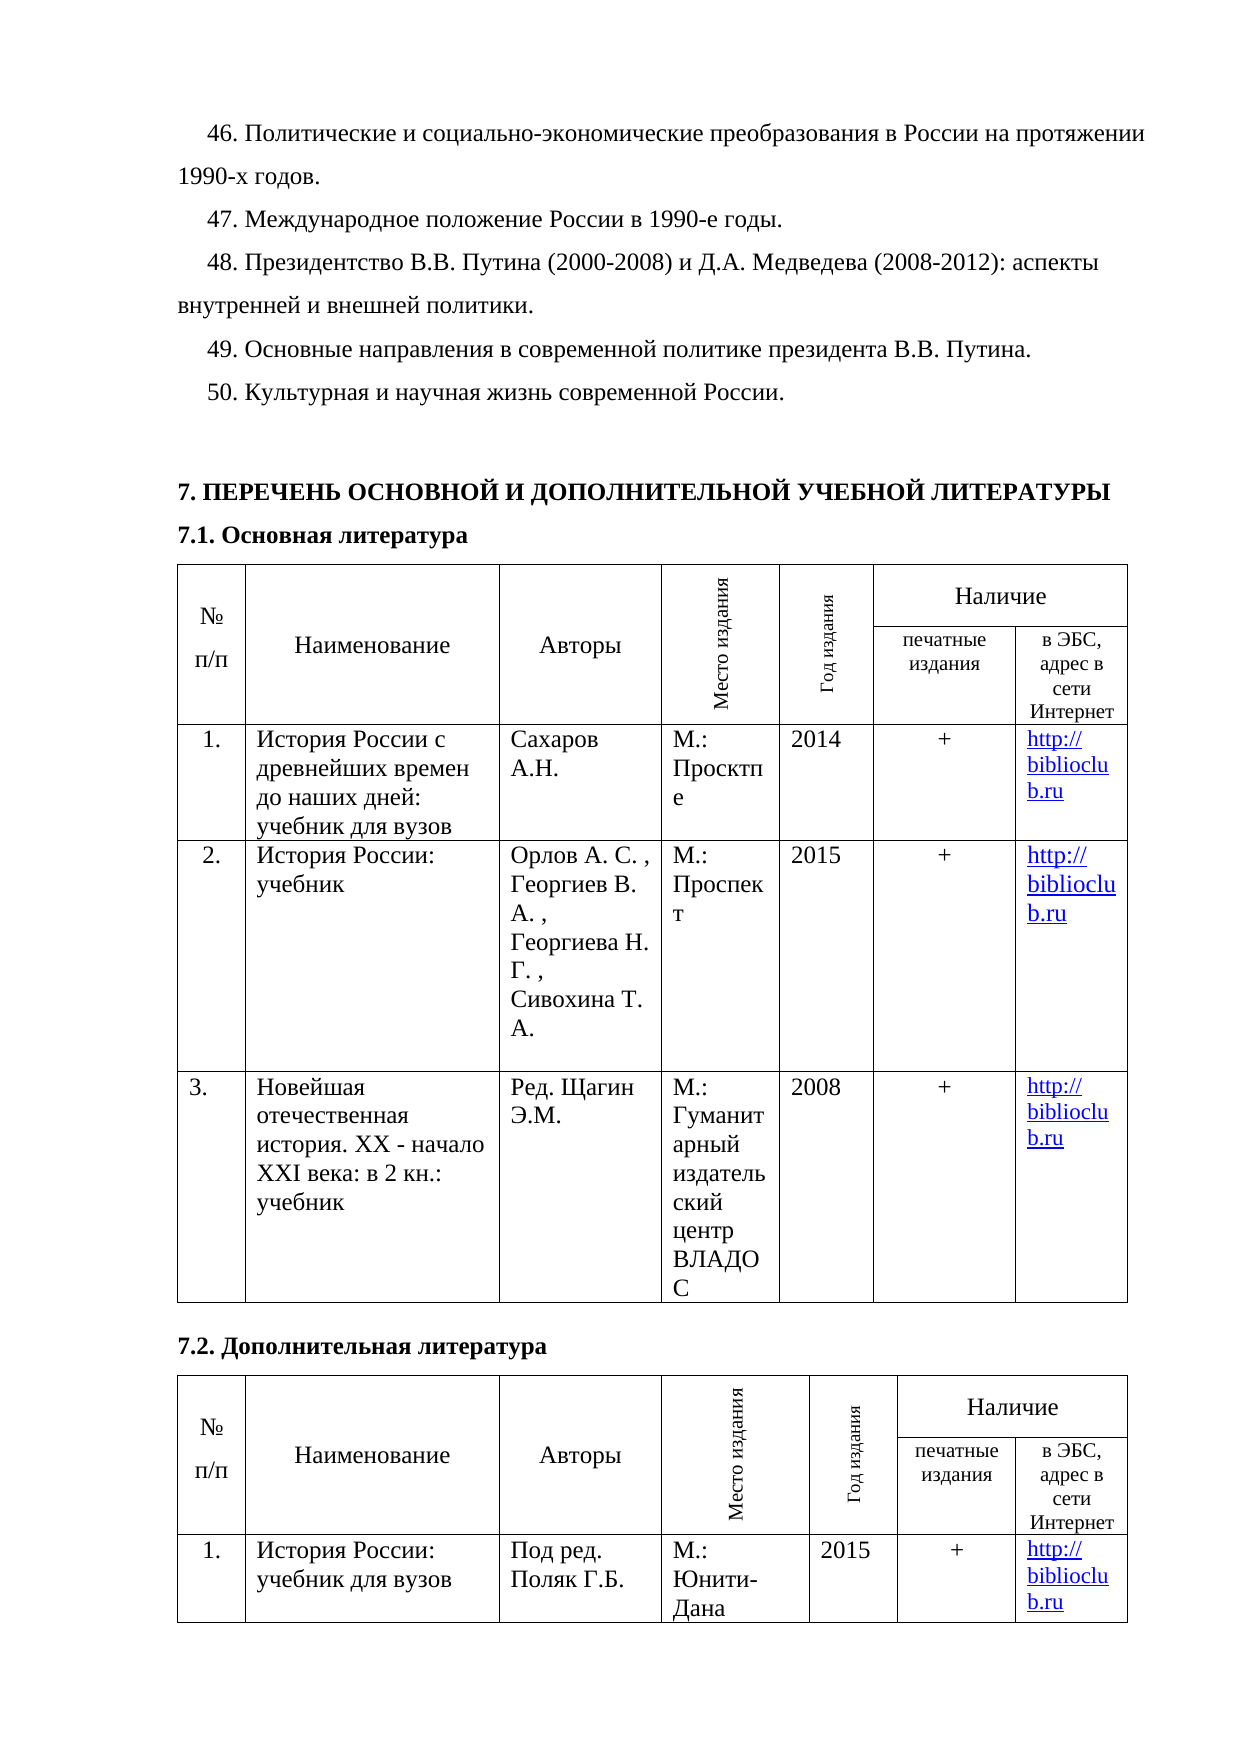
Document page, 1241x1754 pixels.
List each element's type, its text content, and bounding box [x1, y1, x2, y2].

table_header Место издания [662, 1376, 809, 1534]
table_cell М.: Гуманитарный издательский центр ВЛАДОС [662, 1072, 779, 1302]
table_cell Новейшая отечественная история. XX - начало XXI века: в 2 кн.: учебник [246, 1072, 499, 1302]
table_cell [1016, 1535, 1127, 1622]
table_header Авторы [500, 565, 661, 723]
table_cell Под ред. Поляк Г.Б. [500, 1535, 661, 1622]
table_cell в ЭБС, адрес в сети Интернет [1016, 627, 1127, 723]
table_header Год издания [780, 565, 873, 723]
table_cell печатные издания [874, 627, 1015, 723]
text 48. Президентство В.В. Путина (2000-2008) и Д.А. Медведева (2008-2012): аспекты внутренней и внешней политики. [177, 247, 1152, 319]
table_cell http://biblioclub.ru [1016, 841, 1127, 1071]
table_cell 2008 [780, 1072, 873, 1302]
table_cell + [874, 725, 1015, 839]
table_cell 2015 [810, 1535, 897, 1622]
table_cell Орлов А. С. , Георгиев В. А. , Георгиева Н. Г. , Сивохина Т. А. [500, 841, 661, 1071]
table_header Авторы [500, 1376, 661, 1534]
table_cell Ред. Щагин Э.М. [500, 1072, 661, 1302]
table_cell 1. [178, 1535, 245, 1622]
table_cell М.: Проспект [662, 841, 779, 1071]
table_cell М.: Юнити-Дана [662, 1535, 809, 1622]
text 46. Политические и социально-экономические преобразования в России на протяжении 1990-х годов. [177, 118, 1152, 190]
table_header № п/п [178, 1376, 245, 1534]
text 50. Культурная и научная жизнь современной России. [177, 377, 1152, 406]
table_cell М.: Просктпе [662, 725, 779, 839]
table_cell 1. [178, 725, 245, 839]
table_cell печатные издания [898, 1438, 1015, 1534]
table_cell История России с древнейших времен до наших дней: учебник для вузов [246, 725, 499, 839]
table_cell + [874, 841, 1015, 1071]
table_cell Сахаров А.Н. [500, 725, 661, 839]
text 49. Основные направления в современной политике президента В.В. Путина. [177, 334, 1152, 362]
table_header № п/п [178, 565, 245, 723]
table_cell 2015 [780, 841, 873, 1071]
table_cell 2014 [780, 725, 873, 839]
text 47. Международное положение России в 1990-е годы. [177, 204, 1152, 233]
table_cell в ЭБС, адрес в сети Интернет [1016, 1438, 1127, 1534]
table_cell http://biblioclub.ru [1016, 1072, 1127, 1302]
table_cell История России: учебник [246, 841, 499, 1071]
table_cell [246, 1535, 499, 1622]
table_header Наименование [246, 565, 499, 723]
table_header Наименование [246, 1376, 499, 1534]
table_header Место издания [662, 565, 779, 723]
table_cell http://biblioclub.ru [1016, 725, 1127, 839]
table_cell 3. [178, 1072, 245, 1302]
table_cell 2. [178, 841, 245, 1071]
table_header Наличие [874, 565, 1127, 626]
table_cell + [898, 1535, 1015, 1622]
text 7.1. Основная литература [177, 521, 1152, 549]
text 7.2. Дополнительная литература [177, 1331, 1152, 1360]
text 7. ПЕРЕЧЕНЬ ОСНОВНОЙ И ДОПОЛНИТЕЛЬНОЙ УЧЕБНОЙ ЛИТЕРАТУРЫ [177, 477, 1152, 506]
table_header Наличие [898, 1376, 1127, 1437]
table_header Год издания [810, 1376, 897, 1534]
table_cell + [874, 1072, 1015, 1302]
